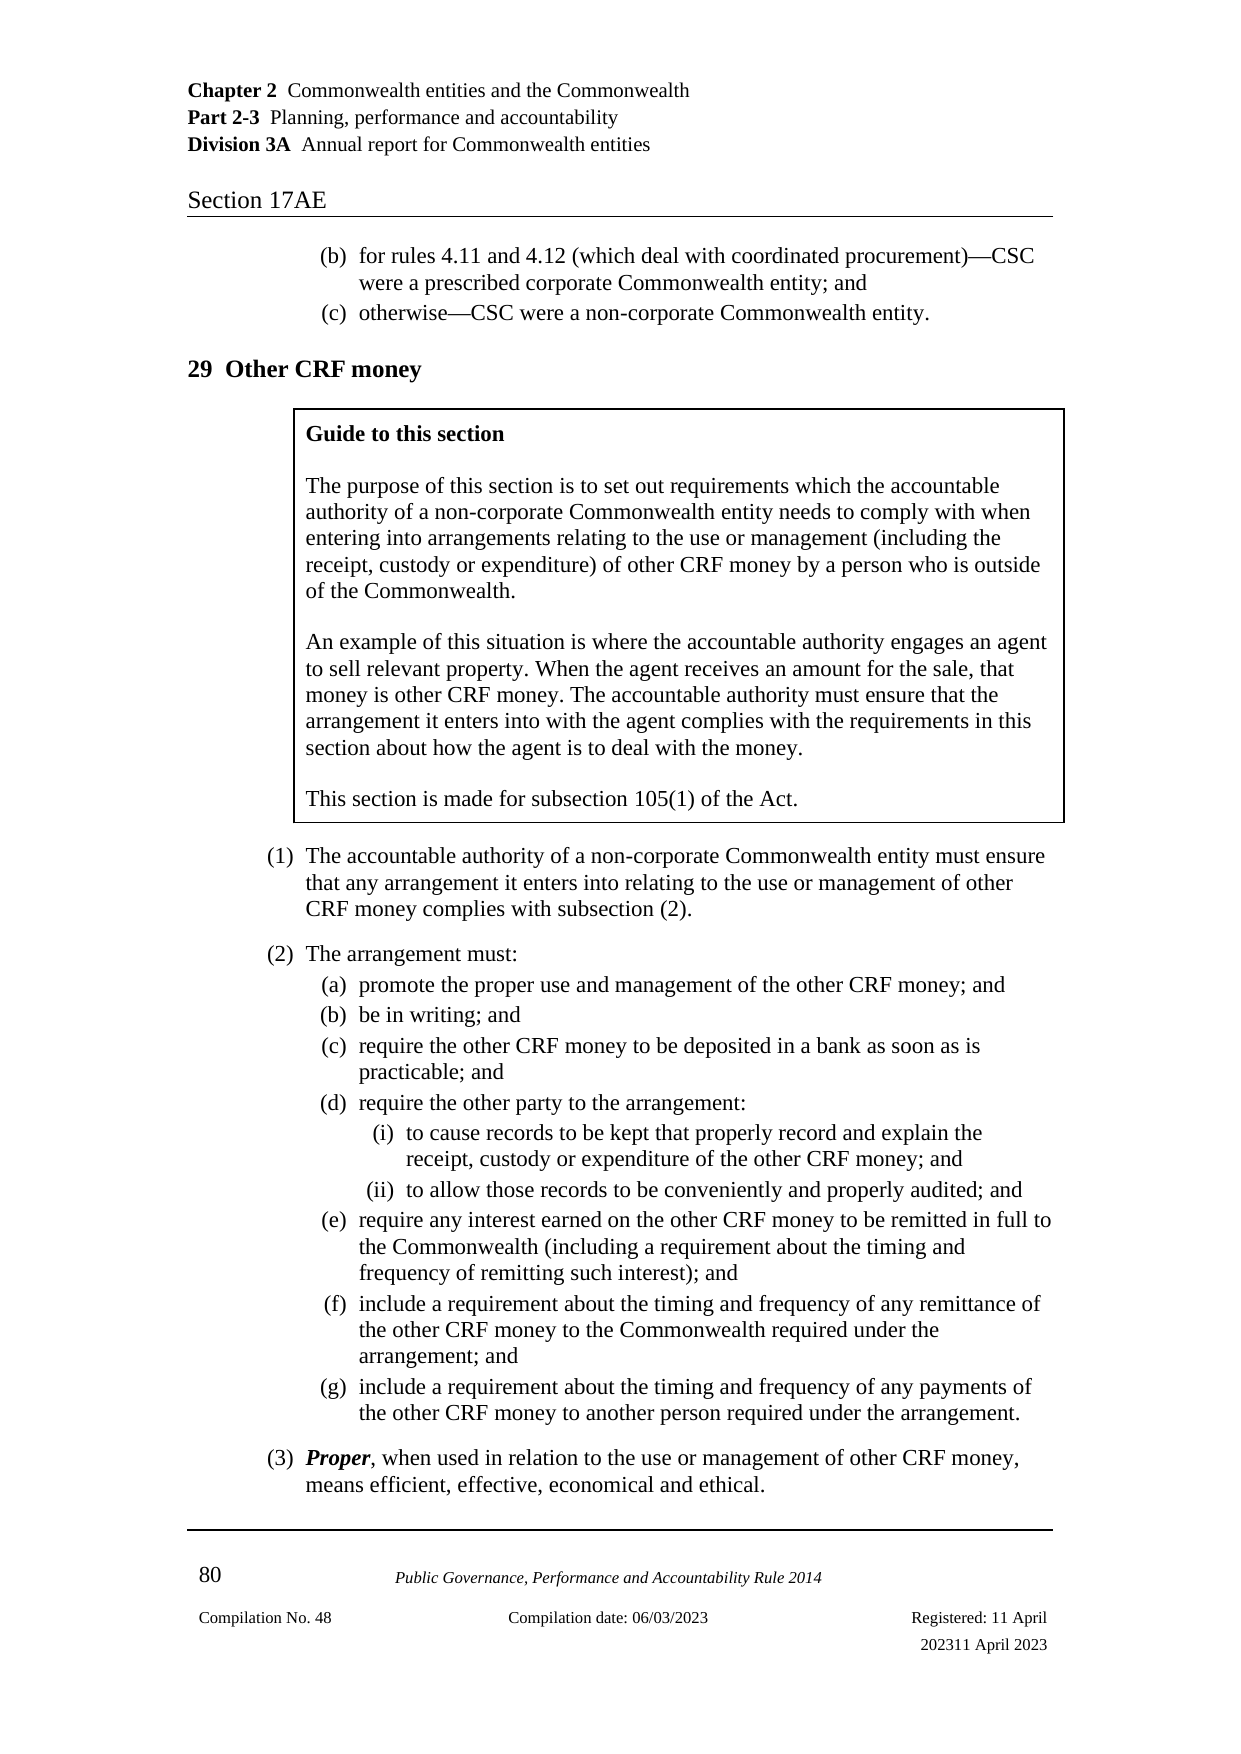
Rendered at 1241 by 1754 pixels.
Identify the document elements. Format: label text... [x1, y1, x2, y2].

text (i) to cause records to be kept that properly record and explain the receipt, custody or expenditure of the other CRF money; and [187, 1119, 1053, 1172]
text (d) require the other party to the arrangement: [187, 1088, 1053, 1115]
text (1) The accountable authority of a non-corporate Commonwealth entity must ensure that any arrangement it enters into relating to the use or management of other CRF money complies with subsection (2). [187, 842, 1053, 921]
text 29 Other CRF money [187, 354, 1053, 383]
text (a) promote the proper use and management of the other CRF money; and [187, 971, 1053, 997]
text (e) require any interest earned on the other CRF money to be remitted in full to the Commonwealth (including a requirement about the timing and frequency of remitting such interest); and [187, 1206, 1053, 1286]
text (g) include a requirement about the timing and frequency of any payments of the other CRF money to another person required under the arrangement. [187, 1373, 1053, 1426]
text The purpose of this section is to set out requirements which the accountable authority of a non-corporate Commonwealth entity needs to comply with when entering into arrangements relating to the use or management (including the receipt, custody or expenditure) of other CRF money by a person who is outside of the Commonwealth. [295, 460, 1063, 603]
text (f) include a requirement about the timing and frequency of any remittance of the other CRF money to the Commonwealth required under the arrangement; and [187, 1290, 1053, 1369]
text (b) for rules 4.11 and 4.12 (which deal with coordinated procurement)—CSC were a prescribed corporate Commonwealth entity; and [187, 242, 1053, 295]
text An example of this situation is where the accountable authority engages an agent to sell relevant property. When the agent receives an amount for the sale, that money is other CRF money. The accountable authority must ensure that the arrangement it enters into with the agent complies with the requirements in this section about how the agent is to deal with the money. [295, 616, 1063, 760]
text (2) The arrangement must: [187, 940, 1053, 966]
text (3) Proper, when used in relation to the use or management of other CRF money, means efficient, effective, economical and ethical. [187, 1444, 1053, 1497]
text (c) otherwise—CSC were a non-corporate Commonwealth entity. [187, 299, 1053, 325]
text This section is made for subsection 105(1) of the Act. [295, 773, 1063, 822]
text Guide to this section [295, 410, 1063, 447]
text (ii) to allow those records to be conveniently and properly audited; and [187, 1176, 1053, 1202]
text (c) require the other CRF money to be deposited in a bank as soon as is practicable; and [187, 1032, 1053, 1084]
text (b) be in writing; and [187, 1001, 1053, 1027]
